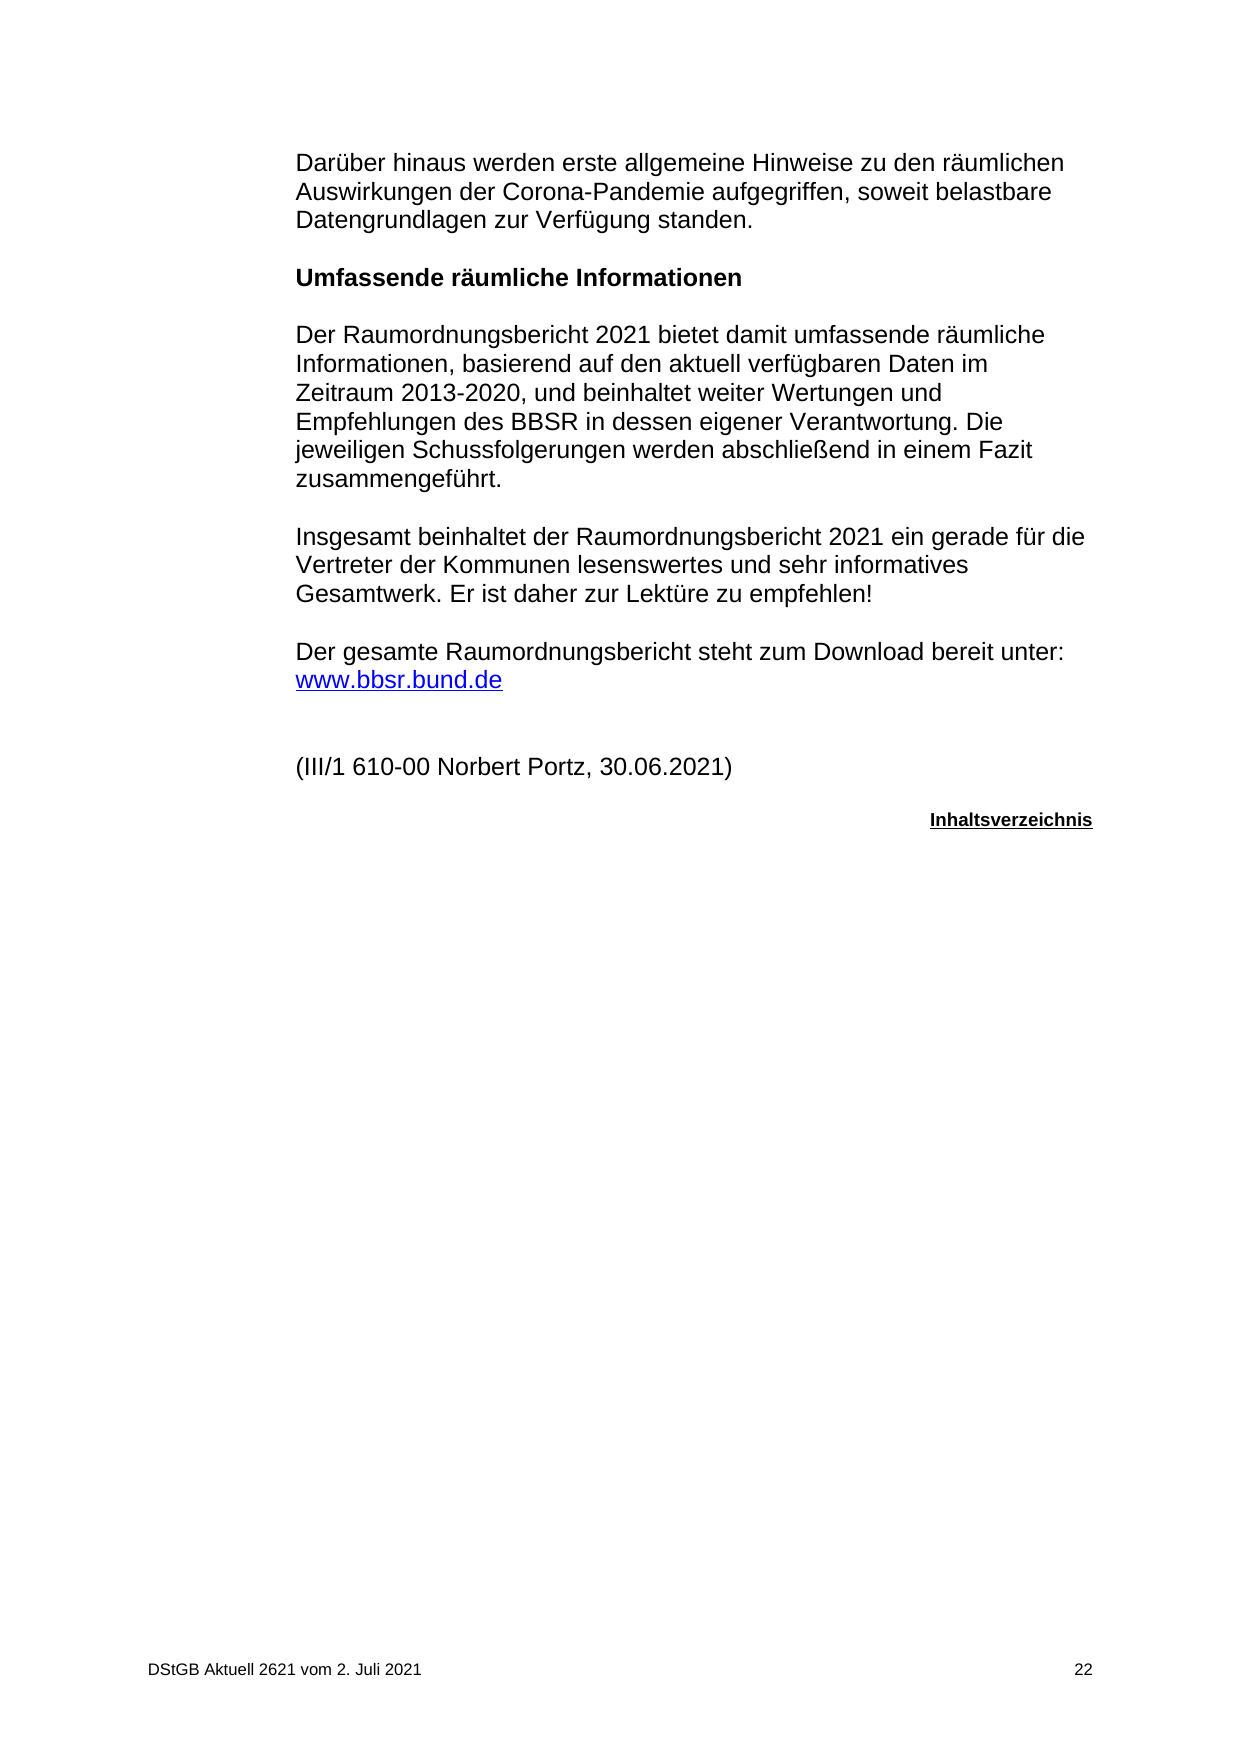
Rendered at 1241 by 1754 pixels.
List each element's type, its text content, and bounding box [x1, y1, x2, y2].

text Der Raumordnungsbericht 2021 bietet damit umfassende räumliche Informationen, basierend auf den aktuell verfügbaren Daten im Zeitraum 2013-2020, und beinhaltet weiter Wertungen und Empfehlungen des BBSR in dessen eigener Verantwortung. Die jeweiligen Schussfolgerungen werden abschließend in einem Fazit zusammengeführt. [295, 320, 1092, 493]
text Der gesamte Raumordnungsbericht steht zum Download bereit unter: www.bbsr.bund.de [295, 636, 1092, 694]
text Umfassende räumliche Informationen [295, 263, 1092, 291]
text Inhaltsverzeichnis [148, 809, 1092, 831]
text (III/1 610-00 Norbert Portz, 30.06.2021) [295, 751, 1092, 780]
text Insgesamt beinhaltet der Raumordnungsbericht 2021 ein gerade für die Vertreter der Kommunen lesenswertes und sehr informatives Gesamtwerk. Er ist daher zur Lektüre zu empfehlen! [295, 521, 1092, 608]
text Darüber hinaus werden erste allgemeine Hinweise zu den räumlichen Auswirkungen der Corona-Pandemie aufgegriffen, soweit belastbare Datengrundlagen zur Verfügung standen. [295, 148, 1092, 234]
